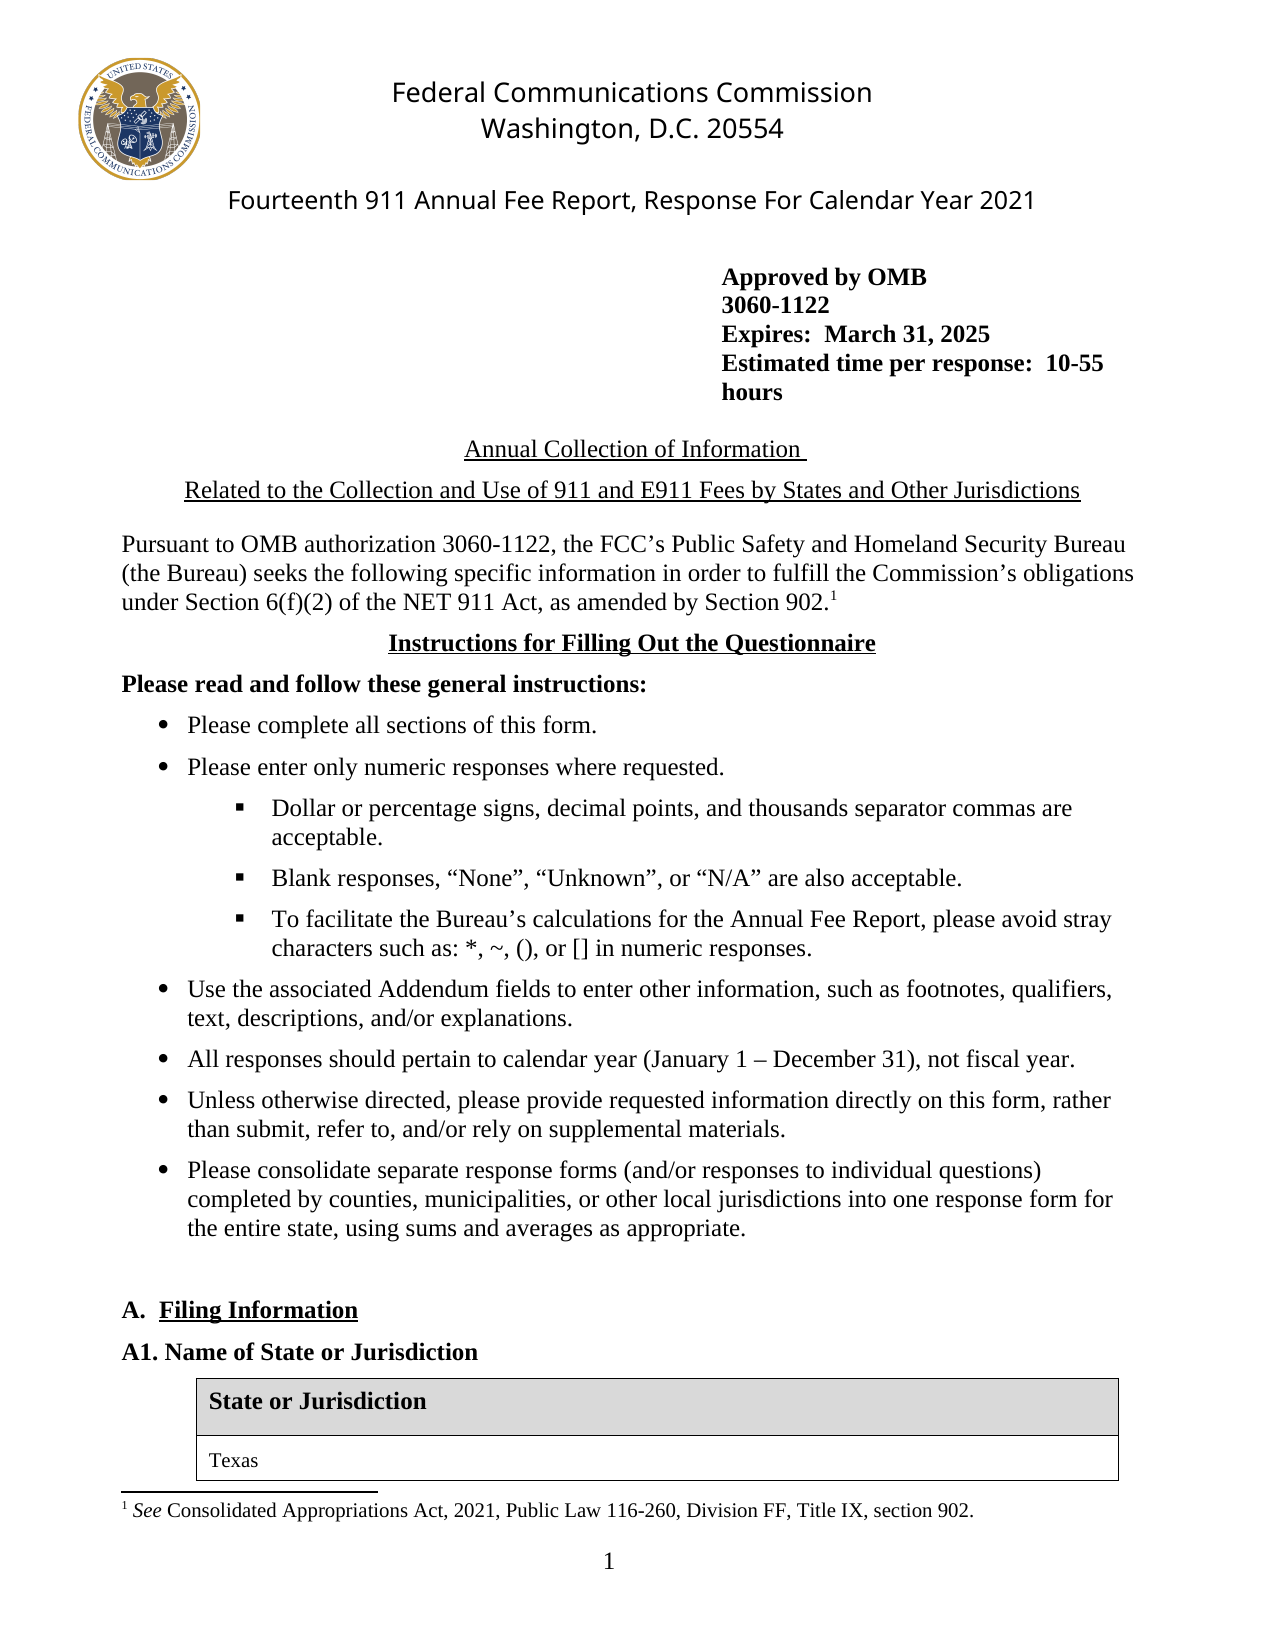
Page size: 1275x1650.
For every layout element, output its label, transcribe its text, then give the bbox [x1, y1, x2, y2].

text Estimated time per response: 10-55 hours [721, 348, 1143, 405]
text Pursuant to OMB authorization 3060-1122, the FCC’s Public Safety and Homeland Security Bureau (the Bureau) seeks the following specific information in order to fulfill the Commission’s obligations under Section 6(f)(2) of the NET 911 Act, as amended by Section 902. [121, 529, 1143, 615]
text Expires: March 31, 2025 [721, 319, 1143, 348]
list Please complete all sections of this form. [159, 710, 1143, 739]
text 3060-1122 [721, 290, 1143, 319]
picture [78, 57, 200, 180]
list All responses should pertain to calendar year (January 1 – December 31), not fiscal year. [159, 1044, 1143, 1073]
list Unless otherwise directed, please provide requested information directly on this form, rather than submit, refer to, and/or rely on supplemental materials. [159, 1085, 1143, 1143]
list Dollar or percentage signs, decimal points, and thousands separator commas are acceptable. [234, 793, 1143, 850]
text Annual Collection of Information [121, 434, 1143, 463]
list Filing Information [121, 1295, 1143, 1324]
text A1. Name of State or Jurisdiction [121, 1337, 1143, 1365]
text Approved by OMB [121, 262, 1143, 290]
list Please enter only numeric responses where requested. [159, 752, 1143, 780]
list Please consolidate separate response forms (and/or responses to individual questions) completed by counties, municipalities, or other local jurisdictions into one response form for the entire state, using sums and averages as appropriate. [159, 1155, 1143, 1242]
list Blank responses, “None”, “Unknown”, or “N/A” are also acceptable. [234, 863, 1143, 892]
text Instructions for Filling Out the Questionnaire [121, 628, 1143, 657]
table_header State or Jurisdiction [197, 1379, 1118, 1435]
table_cell Texas [197, 1436, 1118, 1480]
list Use the associated Addendum fields to enter other information, such as footnotes, qualifiers, text, descriptions, and/or explanations. [159, 974, 1143, 1032]
text Related to the Collection and Use of 911 and E911 Fees by States and Other Jurisdictions [121, 475, 1143, 504]
text Please read and follow these general instructions: [121, 669, 1143, 698]
list To facilitate the Bureau’s calculations for the Annual Fee Report, please avoid stray characters such as: *, ~, (), or [] in numeric responses. [234, 904, 1143, 962]
